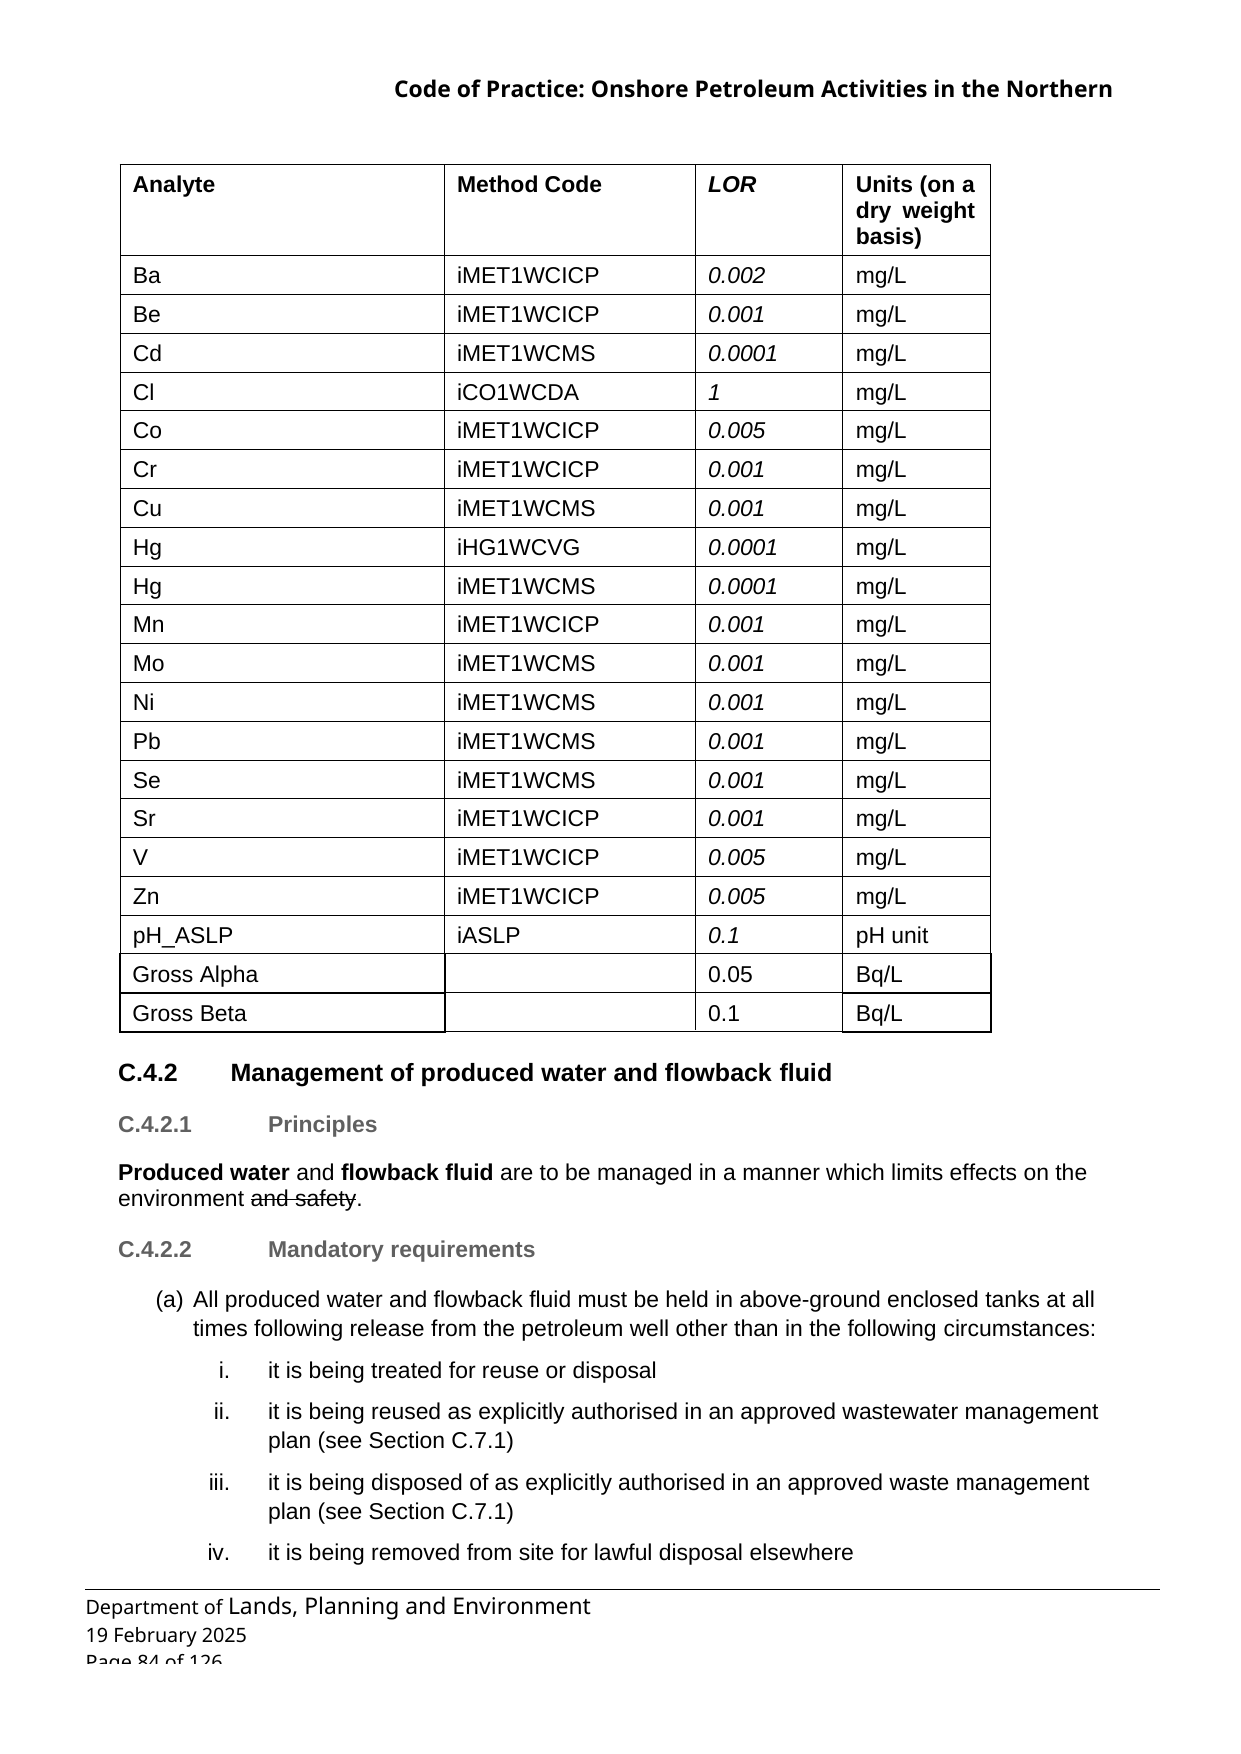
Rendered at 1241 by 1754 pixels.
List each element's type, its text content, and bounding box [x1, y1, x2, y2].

table_header Analyte [121, 165, 444, 255]
table_cell 0.001 [696, 799, 842, 837]
table_cell Gross Alpha [121, 954, 444, 992]
table_cell 0.0001 [696, 567, 842, 604]
table_cell iMET1WCICP [445, 295, 695, 333]
list it is being treated for reuse or disposal [219, 1357, 1153, 1383]
table_header LOR [696, 165, 842, 255]
table_cell mg/L [843, 877, 990, 915]
table_cell iMET1WCMS [445, 722, 695, 759]
table_cell iMET1WCMS [445, 761, 695, 798]
table_cell mg/L [843, 411, 990, 449]
table_cell iMET1WCICP [445, 877, 695, 915]
table_cell 0.001 [696, 605, 842, 643]
table_cell 0.001 [696, 644, 842, 682]
table_cell iMET1WCICP [445, 799, 695, 837]
table_cell mg/L [843, 838, 990, 876]
table_cell 0.005 [696, 877, 842, 915]
table_cell 0.001 [696, 489, 842, 527]
table_cell Ni [121, 683, 444, 721]
table_cell Co [121, 411, 444, 449]
table_cell Hg [121, 528, 444, 566]
text Produced water and flowback fluid are to be managed in a manner which limits effects on the environment and safety. [118, 1159, 1089, 1211]
table_cell Se [121, 761, 444, 798]
table_cell mg/L [843, 722, 990, 759]
table_cell Gross Beta [121, 994, 444, 1031]
table_cell 0.1 [696, 916, 842, 953]
table_cell mg/L [843, 761, 990, 798]
table_cell 0.002 [696, 256, 842, 294]
table_cell mg/L [843, 567, 990, 604]
table_cell 0.001 [696, 683, 842, 721]
list it is being removed from site for lawful disposal elsewhere [207, 1539, 1153, 1566]
table_header Units (on a dry weight basis) [843, 165, 990, 255]
list it is being disposed of as explicitly authorised in an approved waste management plan (see Section C.7.1) [208, 1469, 1090, 1524]
table_cell 0.001 [696, 722, 842, 759]
table_cell mg/L [843, 295, 990, 333]
table_cell pH unit [843, 916, 990, 953]
table_cell mg/L [843, 256, 990, 294]
table_cell 0.005 [696, 411, 842, 449]
table_cell mg/L [843, 528, 990, 566]
table_cell iMET1WCMS [445, 334, 695, 372]
table_cell iHG1WCVG [445, 528, 695, 566]
table_cell 0.1 [696, 993, 842, 1031]
table_cell 0.001 [696, 761, 842, 798]
table_cell mg/L [843, 799, 990, 837]
table_cell iMET1WCMS [445, 489, 695, 527]
table_cell iMET1WCICP [445, 256, 695, 294]
table_cell 0.001 [696, 450, 842, 488]
list All produced water and flowback fluid must be held in above-ground enclosed tanks at all times following release from the petroleum well other than in the following circumstances: [155, 1286, 1096, 1342]
list Principles [118, 1111, 1153, 1138]
table_cell Ba [121, 256, 444, 294]
table_cell 0.05 [696, 954, 842, 992]
list Mandatory requirements [118, 1236, 1153, 1263]
table_cell Cu [121, 489, 444, 527]
list it is being reused as explicitly authorised in an approved wastewater management plan (see Section C.7.1) [214, 1398, 1099, 1453]
table_cell iMET1WCICP [445, 450, 695, 488]
table_cell iCO1WCDA [445, 373, 695, 410]
table_cell iMET1WCICP [445, 411, 695, 449]
table_cell iMET1WCMS [445, 644, 695, 682]
table_cell Be [121, 295, 444, 333]
table_cell Pb [121, 722, 444, 759]
table_cell Mo [121, 644, 444, 682]
table_cell Sr [121, 799, 444, 837]
table_cell [446, 993, 696, 1031]
table_cell mg/L [843, 373, 990, 410]
table_cell 1 [696, 373, 842, 410]
table_cell Hg [121, 567, 444, 604]
table_cell mg/L [843, 334, 990, 372]
table_cell mg/L [843, 450, 990, 488]
table_cell 0.005 [696, 838, 842, 876]
table_cell pH_ASLP [121, 916, 444, 953]
table_cell 0.0001 [696, 334, 842, 372]
table_cell Mn [121, 605, 444, 643]
table_cell Cd [121, 334, 444, 372]
table_cell V [121, 838, 444, 876]
table_cell iMET1WCMS [445, 567, 695, 604]
table_cell iMET1WCICP [445, 838, 695, 876]
table_cell mg/L [843, 683, 990, 721]
table_cell 0.001 [696, 295, 842, 333]
table_cell Cr [121, 450, 444, 488]
table_cell iASLP [445, 916, 695, 953]
table_cell Bq/L [843, 994, 990, 1031]
list Management of produced water and flowback fluid [118, 1058, 1153, 1087]
table_cell mg/L [843, 644, 990, 682]
table_cell mg/L [843, 489, 990, 527]
table_cell mg/L [843, 605, 990, 643]
table_cell Bq/L [843, 954, 990, 992]
table_cell iMET1WCMS [445, 683, 695, 721]
table_cell 0.0001 [696, 528, 842, 566]
table_cell Cl [121, 373, 444, 410]
table_header Method Code [445, 165, 695, 255]
table_cell [446, 954, 695, 992]
table_cell Zn [121, 877, 444, 915]
table_cell iMET1WCICP [445, 605, 695, 643]
